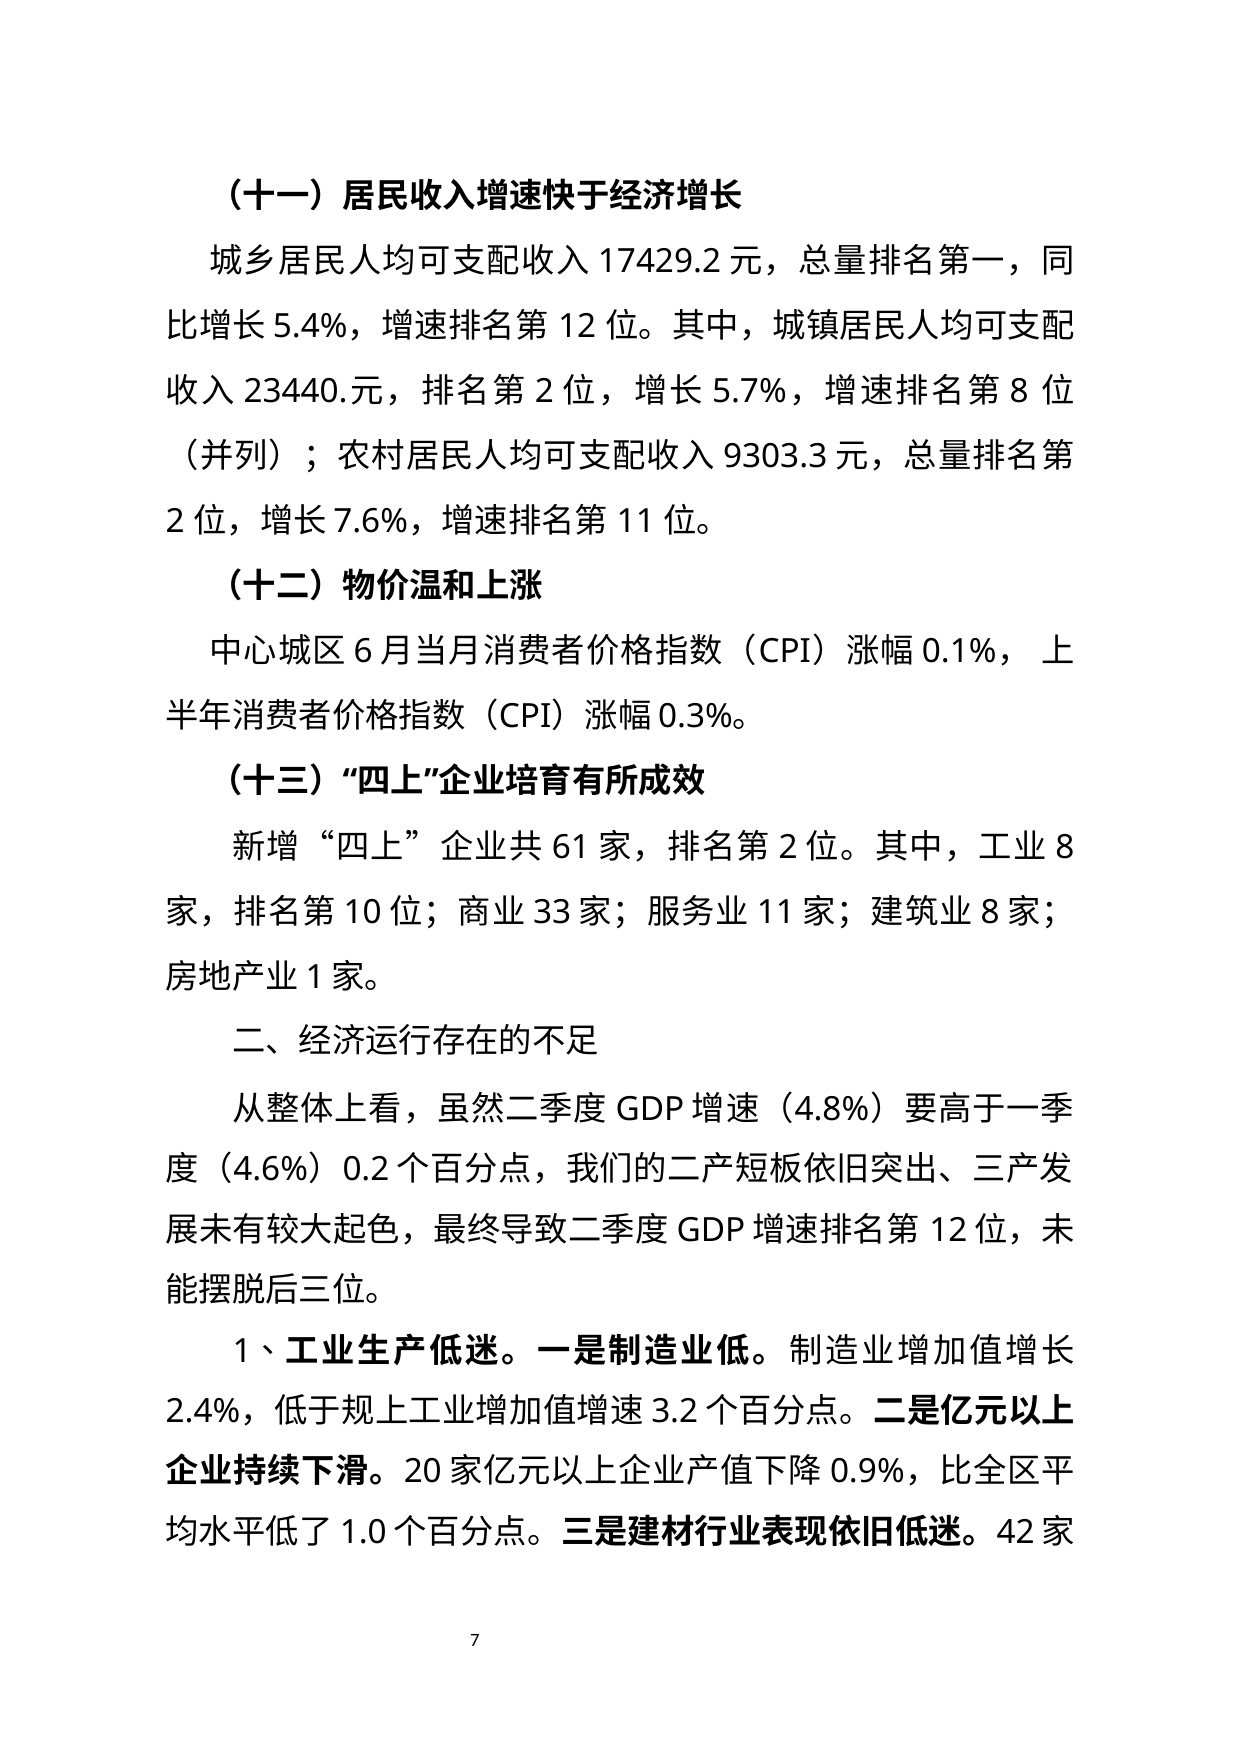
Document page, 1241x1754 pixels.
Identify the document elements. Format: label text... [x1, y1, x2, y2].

text 城乡居民人均可支配收入17429.2元，总量排名第一，同比增长5.4%，增速排名第 12 位。其中，城镇居民人均可支配收入23440.元，排名第2位，增长5.7%，增速排名第8 位（并列）；农村居民人均可支配收入9303.3元，总量排名第2 位，增长7.6%，增速排名第 11 位。 [165, 227, 1075, 552]
text （十二）物价温和上涨 [165, 552, 1075, 617]
text 中心城区6月当月消费者价格指数（CPI）涨幅0.1%， 上半年消费者价格指数（CPI）涨幅0.3%。 [165, 617, 1075, 747]
text （十一）居民收入增速快于经济增长 [165, 162, 1075, 227]
text 从整体上看，虽然二季度GDP增速（4.8%）要高于一季度（4.6%）0.2个百分点，我们的二产短板依旧突出、三产发展未有较大起色，最终导致二季度GDP增速排名第 12位，未能摆脱后三位。 [165, 1072, 1075, 1314]
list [165, 1314, 1075, 1555]
text 新增“四上”企业共61家，排名第2位。其中，工业8家，排名第10位；商业33家；服务业11家；建筑业8家；房地产业1家。 [165, 812, 1075, 1007]
text （十三）“四上”企业培育有所成效 [165, 747, 1075, 812]
text 二、经济运行存在的不足 [165, 1007, 1075, 1072]
